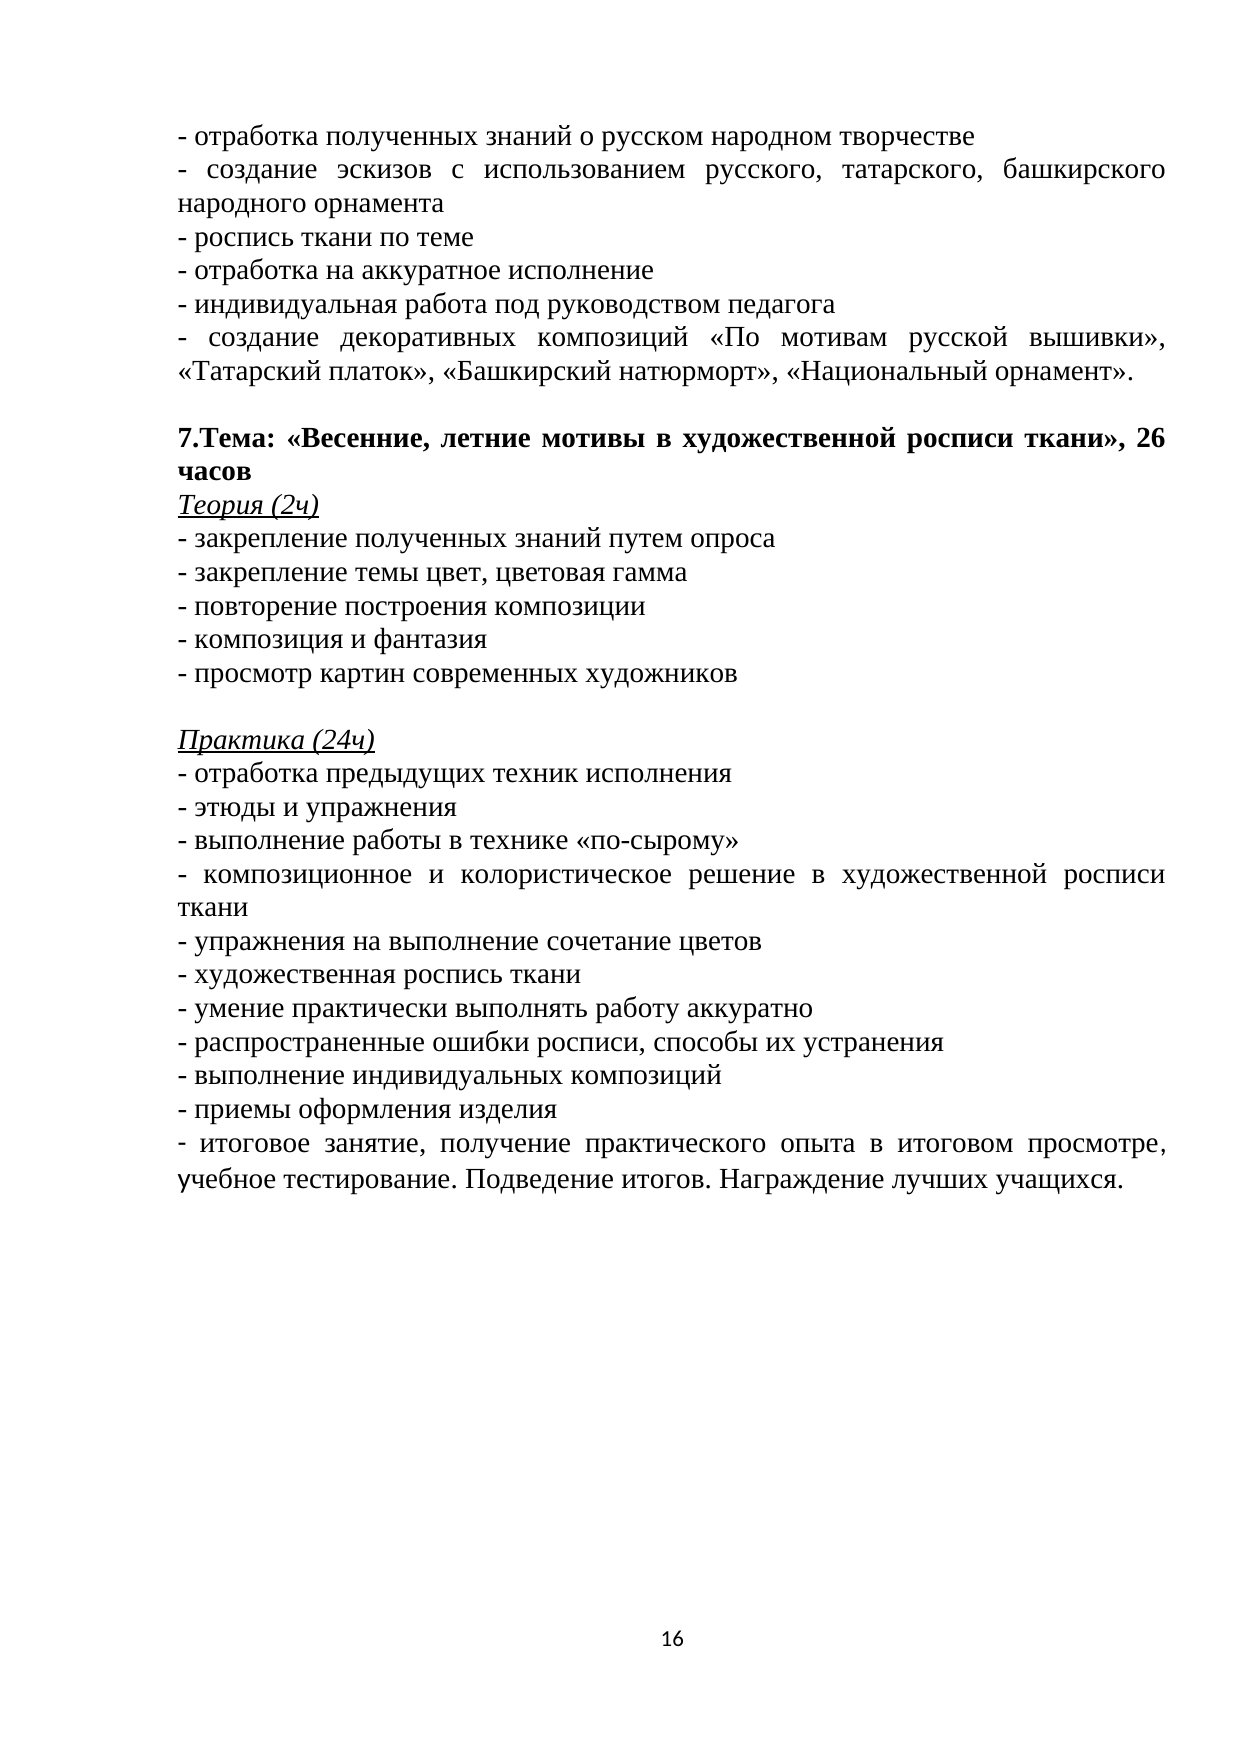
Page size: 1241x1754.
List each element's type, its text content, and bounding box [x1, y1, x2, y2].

text - повторение построения композиции [177, 588, 1167, 621]
text - композиционное и колористическое решение в художественной росписи ткани [177, 889, 1167, 923]
text - выполнение работы в технике «по-сырому» [177, 822, 1167, 856]
text - индивидуальная работа под руководством педагога [177, 286, 1167, 319]
text 7.Тема: «Весенние, летние мотивы в художественной росписи ткани», 26 часов [177, 420, 1167, 487]
text - приемы оформления изделия [177, 1091, 1167, 1124]
text - создание эскизов с использованием русского, татарского, башкирского народного орнамента [177, 152, 1167, 219]
text Практика (24ч) [177, 722, 1167, 755]
text - отработка на аккуратное исполнение [177, 252, 1167, 286]
text - композиция и фантазия [177, 621, 1167, 655]
text - просмотр картин современных художников [177, 655, 1167, 688]
text - этюды и упражнения [177, 789, 1167, 822]
text - упражнения на выполнение сочетание цветов [177, 923, 1167, 957]
text - отработка предыдущих техник исполнения [177, 755, 1167, 789]
text - умение практически выполнять работу аккуратно [177, 990, 1167, 1024]
text - закрепление темы цвет, цветовая гамма [177, 554, 1167, 588]
text - роспись ткани по теме [177, 219, 1167, 252]
text - выполнение индивидуальных композиций [177, 1057, 1167, 1091]
text - отработка полученных знаний о русском народном творчестве [177, 118, 1167, 152]
text Теория (2ч) [177, 487, 1167, 521]
text - распространенные ошибки росписи, способы их устранения [177, 1024, 1167, 1057]
text - художественная роспись ткани [177, 957, 1167, 990]
text - закрепление полученных знаний путем опроса [177, 521, 1167, 554]
text - создание декоративных композиций «По мотивам русской вышивки», «Татарский платок», «Башкирский натюрморт», «Национальный орнамент». [177, 319, 1167, 386]
text - итоговое занятие, получение практического опыта в итоговом просмотре, учебное тестирование. Подведение итогов. Награждение лучших учащихся. [177, 1124, 1167, 1196]
